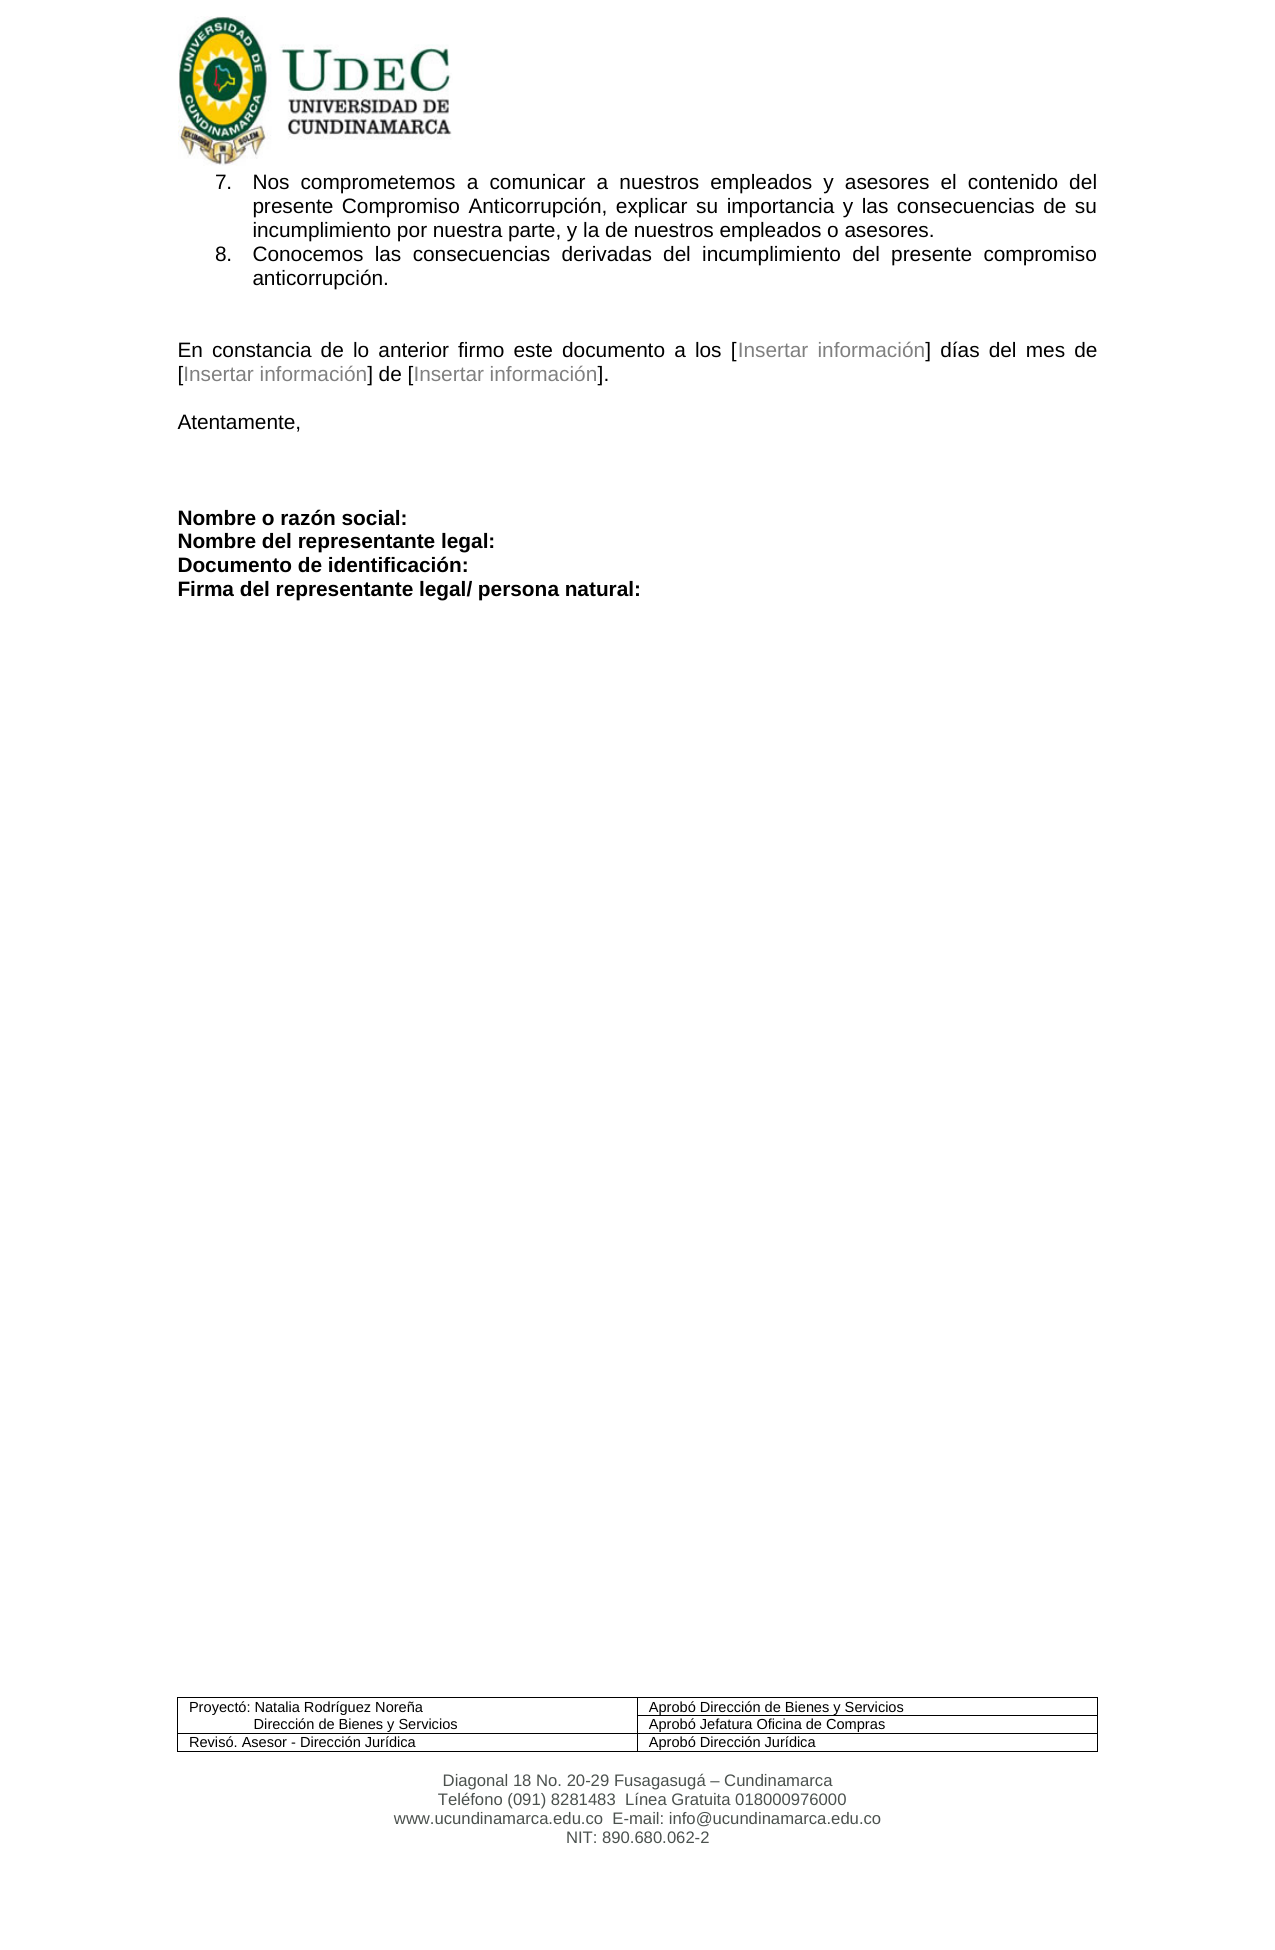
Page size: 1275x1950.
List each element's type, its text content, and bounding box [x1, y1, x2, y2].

text En constancia de lo anterior firmo este documento a los [Insertar información] días del mes de [Insertar información] de [Insertar información]. [177, 338, 1098, 386]
text Firma del representante legal/ persona natural: [177, 577, 1098, 601]
text Documento de identificación: [177, 553, 1098, 577]
text Nombre o razón social: [177, 505, 1098, 529]
text Nombre del representante legal: [177, 529, 1098, 553]
text Atentamente, [177, 409, 1098, 433]
list Nos comprometemos a comunicar a nuestros empleados y asesores el contenido del presente Compromiso Anticorrupción, explicar su importancia y las consecuencias de su incumplimiento por nuestra parte, y la de nuestros empleados o asesores. [215, 170, 1098, 242]
list Conocemos las consecuencias derivadas del incumplimiento del presente compromiso anticorrupción. [215, 242, 1098, 290]
picture [178, 16, 453, 166]
